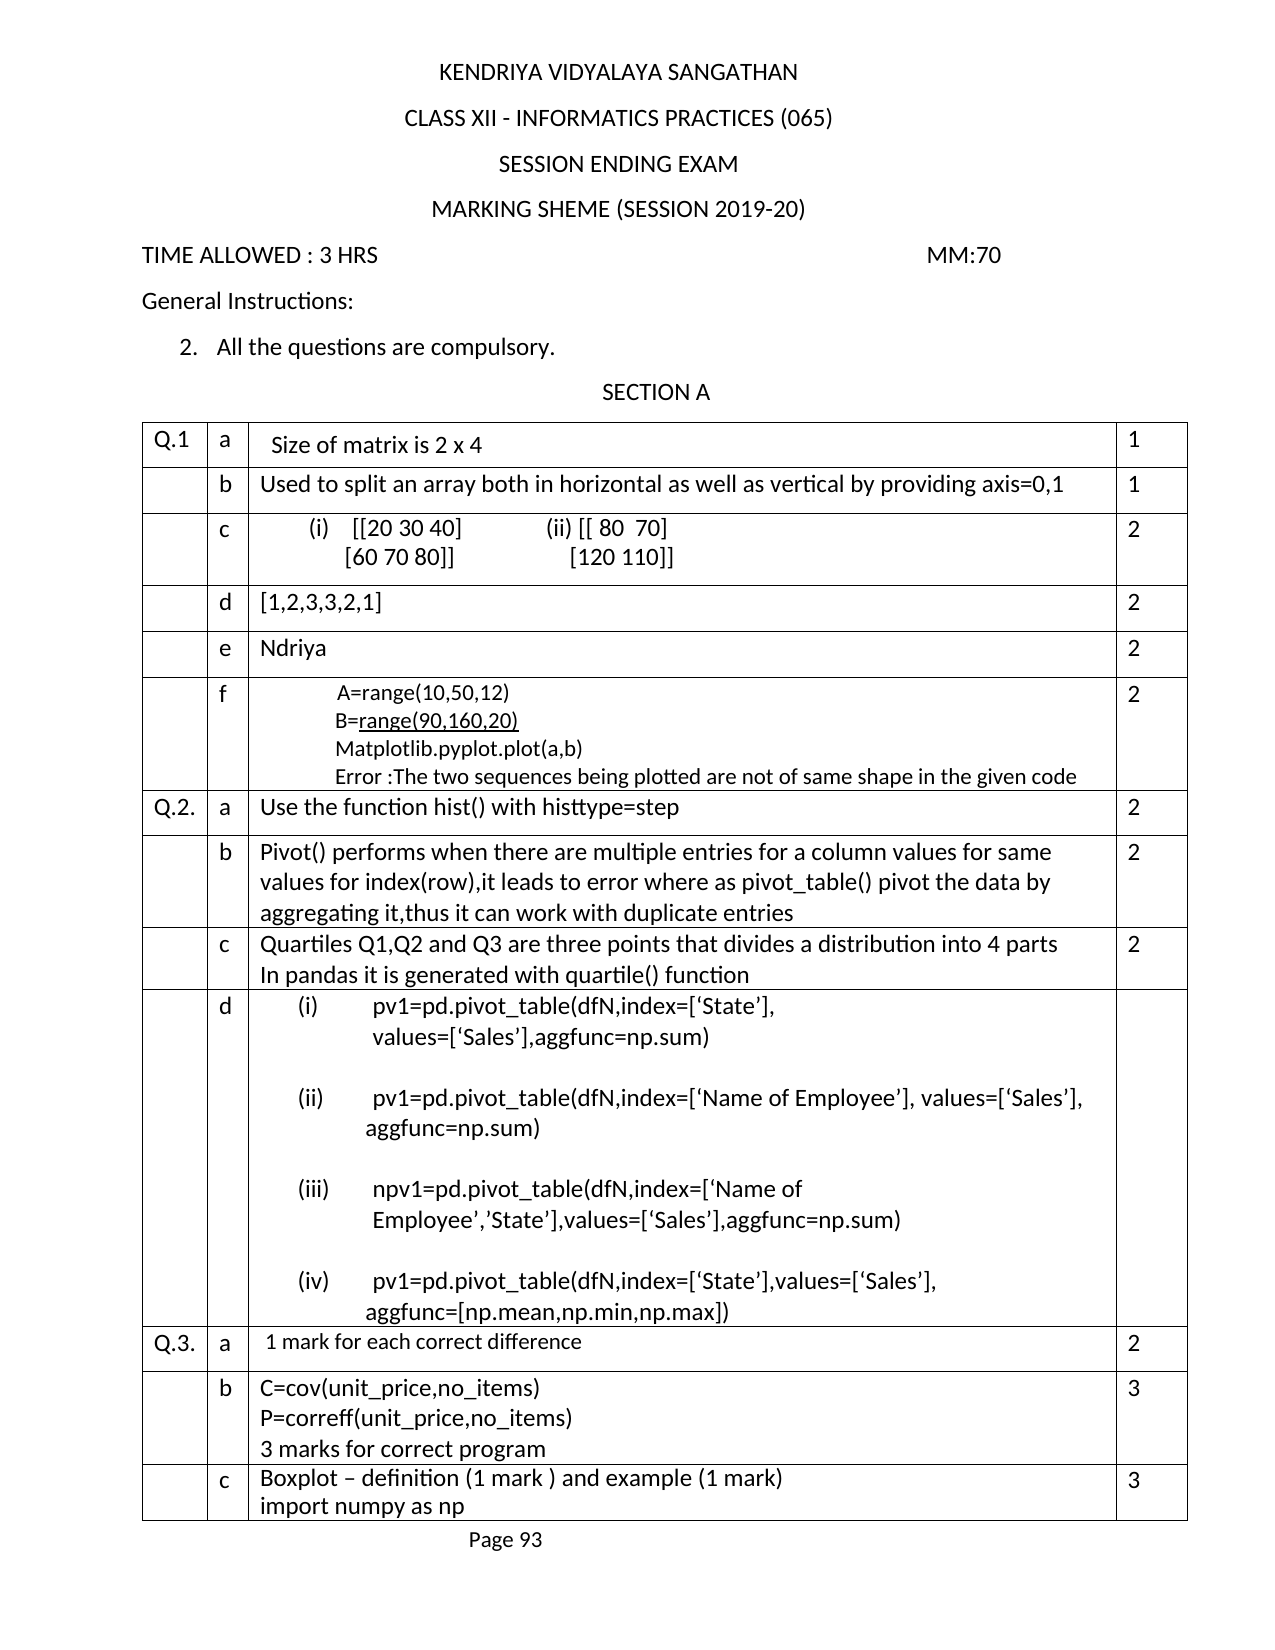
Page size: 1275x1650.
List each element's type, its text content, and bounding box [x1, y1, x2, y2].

table_cell a [208, 791, 248, 835]
table_cell [1,2,3,3,2,1] [249, 586, 1116, 631]
table_cell c [208, 928, 248, 989]
table_cell d [208, 586, 248, 631]
table_cell d [208, 990, 248, 1326]
text SESSION ENDING EXAM [142, 148, 1096, 178]
table_cell 2 [1117, 586, 1187, 631]
table_cell [143, 1465, 207, 1520]
list All the questions are compulsory. [179, 331, 1096, 361]
table_cell Ndriya [249, 632, 1116, 677]
table_cell [143, 586, 207, 631]
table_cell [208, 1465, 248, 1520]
table_cell [143, 928, 207, 989]
table_cell [143, 514, 207, 585]
table_cell 2 [1117, 836, 1187, 927]
text KENDRIYA VIDYALAYA SANGATHAN [142, 56, 1096, 87]
table_header Q.1 [143, 423, 207, 467]
table_cell f [208, 678, 248, 790]
table_cell [1117, 990, 1187, 1326]
table_header 1 [1117, 423, 1187, 467]
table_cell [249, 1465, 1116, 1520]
table_cell [143, 468, 207, 513]
table_cell 2 [1117, 678, 1187, 790]
text General Instructions: [142, 285, 1096, 315]
table_cell 1 [1117, 468, 1187, 513]
table_cell (i) [[20 30 40] (ii) [[ 80 70] [60 70 80]] [120 110]] [249, 514, 1116, 585]
table_cell c [208, 514, 248, 585]
text MARKING SHEME (SESSION 2019-20) [142, 193, 1096, 224]
table_cell [143, 1372, 207, 1463]
table_cell 2 [1117, 632, 1187, 677]
table_cell Q.2. [143, 791, 207, 835]
table_header Size of matrix is 2 x 4 [249, 423, 1116, 467]
table_cell [143, 990, 207, 1326]
table_cell 2 [1117, 791, 1187, 835]
table_cell pv1=pd.pivot_table(dfN,index=[‘State’], values=[‘Sales’],aggfunc=np.sum) pv1=pd.pivot_table(dfN,index=[‘Name of Employee’], values=[‘Sales’], aggfunc=np.sum) npv1=pd.pivot_table(dfN,index=[‘Name of Employee’,’State’],values=[‘Sales’],aggfunc=np.sum) pv1=pd.pivot_table(dfN,index=[‘State’],values=[‘Sales’], aggfunc=[np.mean,np.min,np.max]) [249, 990, 1116, 1326]
table_cell 1 mark for each correct difference [249, 1327, 1116, 1371]
table_header a [208, 423, 248, 467]
table_cell C=cov(unit_price,no_items) P=correff(unit_price,no_items) 3 marks for correct program [249, 1372, 1116, 1463]
table_cell [143, 836, 207, 927]
table_cell [143, 632, 207, 677]
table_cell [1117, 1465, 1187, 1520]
text TIME ALLOWED : 3 HRS MM:70 [142, 239, 1096, 270]
table_cell Use the function hist() with histtype=step [249, 791, 1116, 835]
table_cell [143, 678, 207, 790]
text CLASS XII - INFORMATICS PRACTICES (065) [142, 102, 1096, 132]
table_cell b [208, 1372, 248, 1463]
table_cell b [208, 836, 248, 927]
list SECTION A [217, 376, 1096, 407]
table_cell b [208, 468, 248, 513]
table_cell Quartiles Q1,Q2 and Q3 are three points that divides a distribution into 4 parts In pandas it is generated with quartile() function [249, 928, 1116, 989]
table_cell a [208, 1327, 248, 1371]
table_cell 3 [1117, 1372, 1187, 1463]
table_cell e [208, 632, 248, 677]
table_cell 2 [1117, 1327, 1187, 1371]
table_cell Used to split an array both in horizontal as well as vertical by providing axis=0,1 [249, 468, 1116, 513]
table_cell A=range(10,50,12) B=range(90,160,20) Matplotlib.pyplot.plot(a,b) Error :The two sequences being plotted are not of same shape in the given code [249, 678, 1116, 790]
table_cell Pivot() performs when there are multiple entries for a column values for same values for index(row),it leads to error where as pivot_table() pivot the data by aggregating it,thus it can work with duplicate entries [249, 836, 1116, 927]
table_cell 2 [1117, 928, 1187, 989]
table_cell 2 [1117, 514, 1187, 585]
table_cell Q.3. [143, 1327, 207, 1371]
